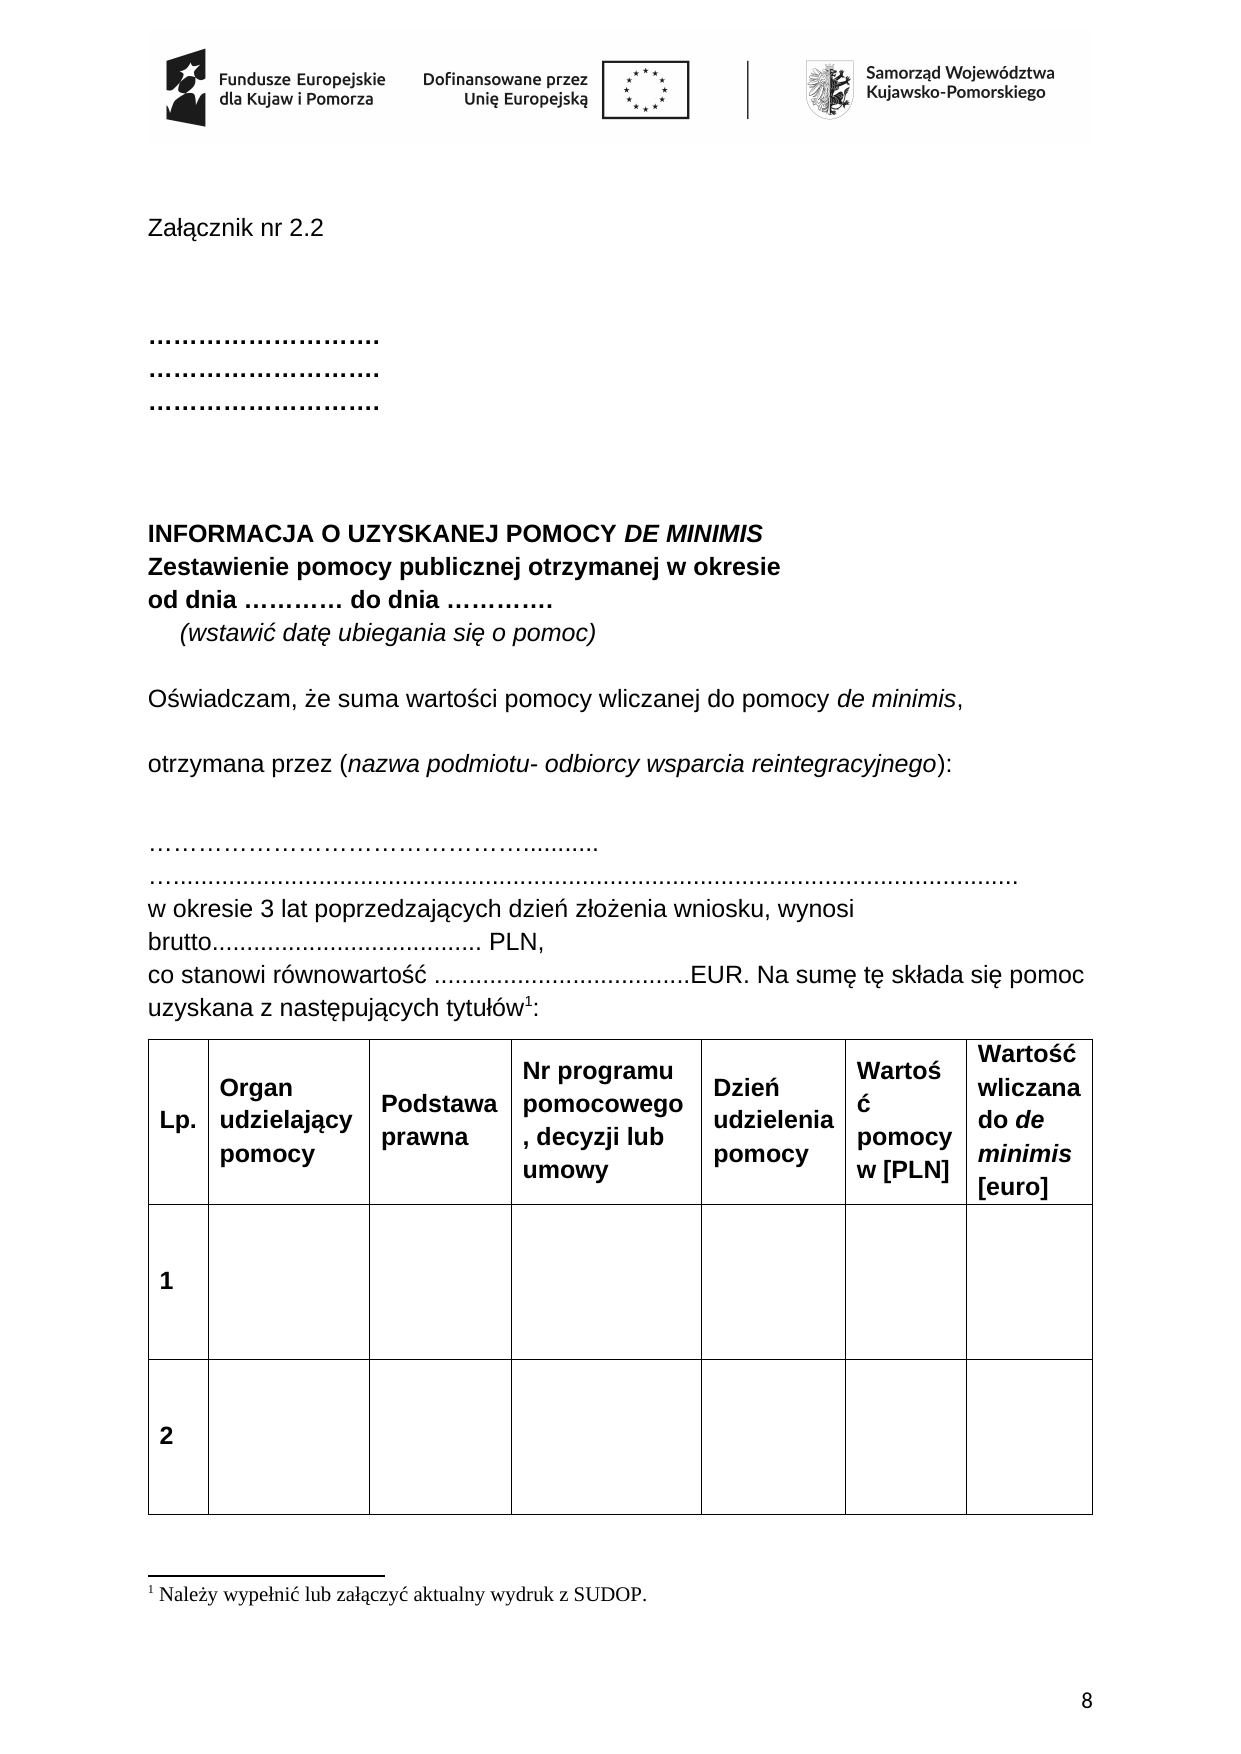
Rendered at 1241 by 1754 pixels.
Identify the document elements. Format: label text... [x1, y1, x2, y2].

table_cell [209, 1360, 369, 1514]
table_header Lp. [149, 1040, 208, 1204]
table_cell [967, 1360, 1092, 1514]
table_header Wartość pomocy w [PLN] [846, 1040, 966, 1204]
table_header Organ udzielający pomocy [209, 1040, 369, 1204]
text Zestawienie pomocy publicznej otrzymanej w okresie [148, 552, 1093, 581]
picture [147, 29, 1093, 146]
text ………………………. [148, 387, 1093, 416]
table_cell [846, 1360, 966, 1514]
text otrzymana przez (nazwa podmiotu- odbiorcy wsparcia reintegracyjnego): [148, 749, 1093, 778]
table_cell [846, 1205, 966, 1359]
table_cell 1 [149, 1205, 208, 1359]
table_cell [512, 1360, 701, 1514]
table_cell [370, 1360, 511, 1514]
table_header Dzień udzielenia pomocy [702, 1040, 845, 1204]
text ………………………. [148, 354, 1093, 383]
text (wstawić datę ubiegania się o pomoc) [103, 618, 1093, 647]
table_header Wartość wliczana do de minimis [euro] [967, 1040, 1092, 1204]
table_cell [967, 1205, 1092, 1359]
text Oświadczam, że suma wartości pomocy wliczanej do pomocy de minimis, [148, 684, 1093, 713]
table_cell [702, 1360, 845, 1514]
table_cell [702, 1205, 845, 1359]
text od dnia ………… do dnia …………. [148, 585, 1093, 614]
table_header Nr programu pomocowego, decyzji lub umowy [512, 1040, 701, 1204]
text ………………………………………...........….......................................................................................................................... w okresie 3 lat poprzedzających dzień złożenia wniosku, wynosi brutto....................................... PLN, co stanowi równowartość .....................................EUR. Na sumę tę składa się pomoc uzyskana z następujących tytułów: [148, 828, 1093, 1022]
table_cell [512, 1205, 701, 1359]
table_header Podstawa prawna [370, 1040, 511, 1204]
text Załącznik nr 2.2 [148, 213, 1093, 242]
text ………………………. [148, 321, 1093, 349]
text INFORMACJA O UZYSKANEJ POMOCY DE MINIMIS [148, 519, 1093, 548]
table_cell [209, 1205, 369, 1359]
table_cell 2 [149, 1360, 208, 1514]
table_cell [370, 1205, 511, 1359]
